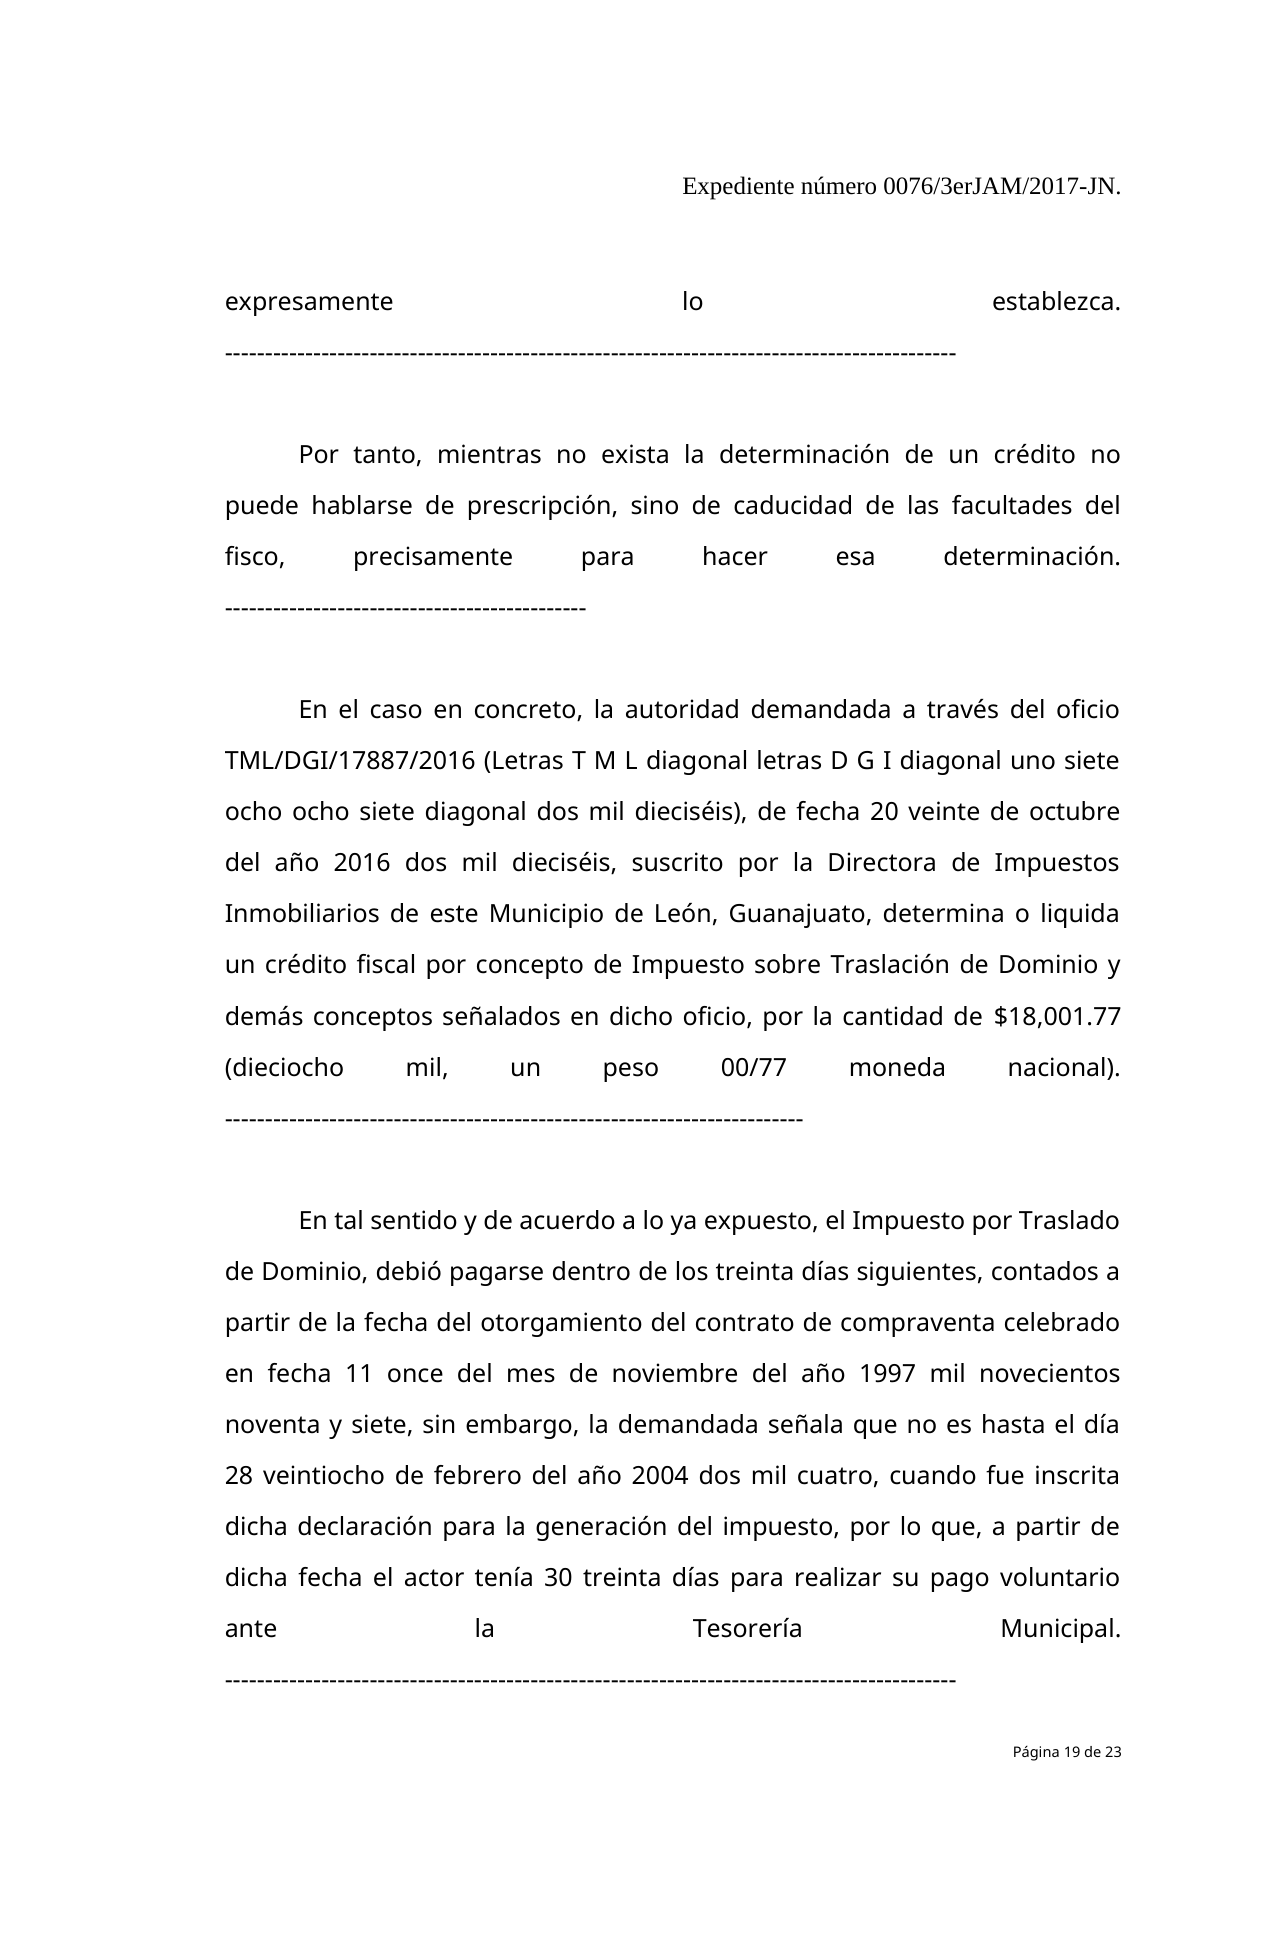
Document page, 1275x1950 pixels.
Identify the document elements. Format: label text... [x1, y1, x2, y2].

text En el caso en concreto, la autoridad demandada a través del oficio TML/DGI/17887/2016 (Letras T M L diagonal letras D G I diagonal uno siete ocho ocho siete diagonal dos mil dieciséis), de fecha 20 veinte de octubre del año 2016 dos mil dieciséis, suscrito por la Directora de Impuestos Inmobiliarios de este Municipio de León, Guanajuato, determina o liquida un crédito fiscal por concepto de Impuesto sobre Traslación de Dominio y demás conceptos señalados en dicho oficio, por la cantidad de $18,001.77 (dieciocho mil, un peso 00/77 moneda nacional). ------------------------------------------------------------------------ [224, 692, 1121, 1134]
text En tal sentido y de acuerdo a lo ya expuesto, el Impuesto por Traslado de Dominio, debió pagarse dentro de los treinta días siguientes, contados a partir de la fecha del otorgamiento del contrato de compraventa celebrado en fecha 11 once del mes de noviembre del año 1997 mil novecientos noventa y siete, sin embargo, la demandada señala que no es hasta el día 28 veintiocho de febrero del año 2004 dos mil cuatro, cuando fue inscrita dicha declaración para la generación del impuesto, por lo que, a partir de dicha fecha el actor tenía 30 treinta días para realizar su pago voluntario ante la Tesorería Municipal. ------------------------------------------------------------------------------------------- [224, 1202, 1121, 1696]
text Por tanto, mientras no exista la determinación de un crédito no puede hablarse de prescripción, sino de caducidad de las facultades del fisco, precisamente para hacer esa determinación. --------------------------------------------- [224, 437, 1121, 624]
